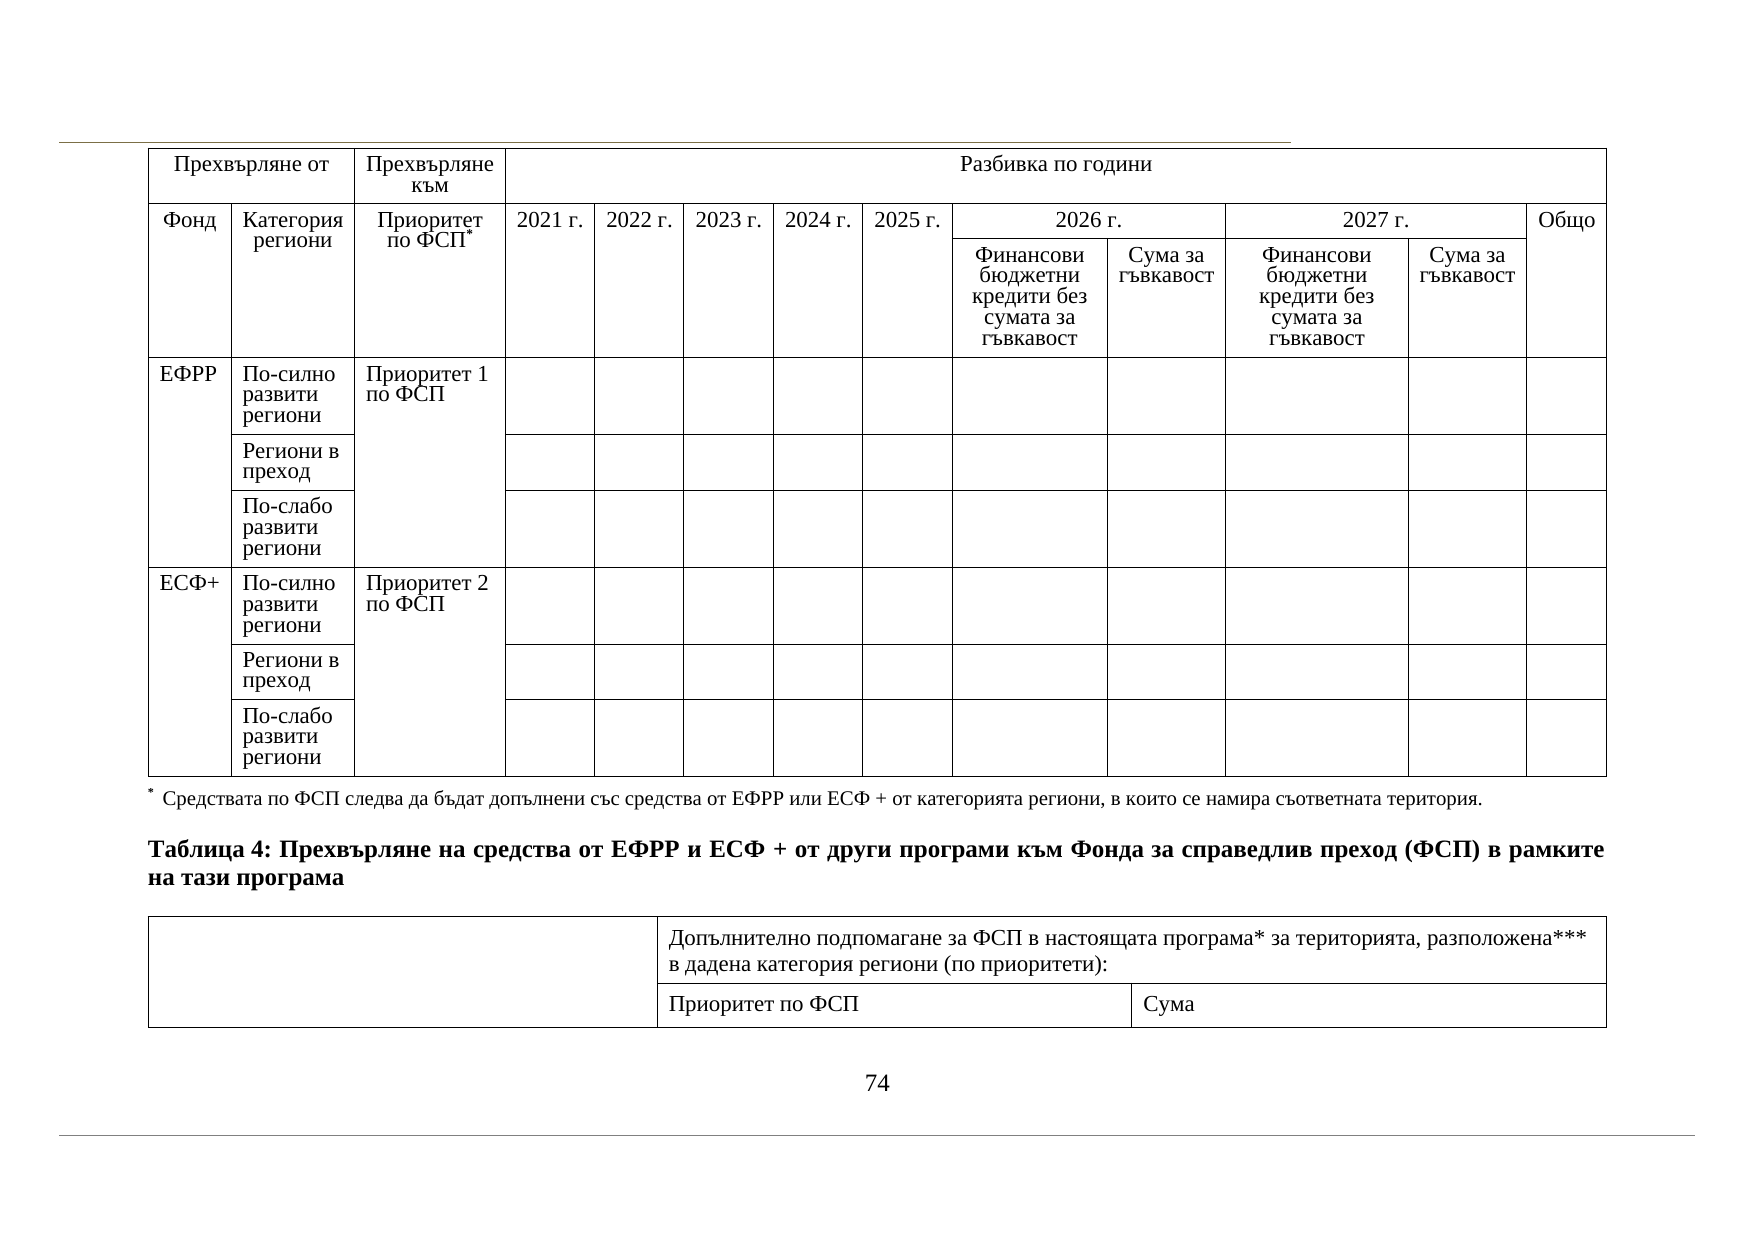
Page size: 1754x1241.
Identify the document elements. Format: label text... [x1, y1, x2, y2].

table_cell ЕСФ+ [149, 568, 231, 776]
table_header Прехвърляне от [149, 149, 354, 203]
table_cell [506, 645, 594, 699]
table_cell [506, 700, 594, 776]
table_cell [1108, 435, 1225, 490]
table_cell [684, 358, 773, 434]
table_cell Региони в преход [232, 645, 354, 699]
table_cell [1527, 645, 1606, 699]
table_header Прехвърляне към [355, 149, 505, 203]
table_cell [863, 435, 952, 490]
table_cell [863, 491, 952, 567]
table_cell [1226, 491, 1408, 567]
text * Средствата по ФСП следва да бъдат допълнени със средства от ЕФРР или ЕСФ + от категорията региони, в които се намира съответната територия. [148, 789, 1606, 809]
table_cell Сума [1132, 984, 1606, 1027]
table_cell [595, 358, 683, 434]
table_cell [1527, 358, 1606, 434]
table_cell [506, 435, 594, 490]
table_cell [595, 435, 683, 490]
table_cell [774, 645, 862, 699]
table_cell Региони в преход [232, 435, 354, 490]
table_cell 2025 г. [863, 204, 952, 357]
table_cell [1108, 358, 1225, 434]
table_cell 2021 г. [506, 204, 594, 357]
table_cell [953, 568, 1107, 643]
table_cell [506, 568, 594, 643]
table_cell По-силно развити региони [232, 358, 354, 434]
table_cell Сума за гъвкавост [1108, 239, 1225, 357]
table_cell [506, 491, 594, 567]
table_cell [1527, 435, 1606, 490]
table_cell Фонд [149, 204, 231, 357]
table_cell [595, 568, 683, 643]
table_cell [684, 645, 773, 699]
table_cell ЕФРР [149, 358, 231, 567]
table_cell [953, 358, 1107, 434]
table_cell [506, 358, 594, 434]
table_cell [595, 491, 683, 567]
table_cell [1226, 435, 1408, 490]
table_cell 2024 г. [774, 204, 862, 357]
table_cell [953, 700, 1107, 776]
table_cell [684, 491, 773, 567]
table_cell [595, 700, 683, 776]
table_cell [863, 358, 952, 434]
table_cell [863, 645, 952, 699]
table_cell [863, 568, 952, 643]
table_cell [1527, 700, 1606, 776]
table_cell [684, 568, 773, 643]
text Таблица 4: Прехвърляне на средства от ЕФРР и ЕСФ + от други програми към Фонда за справедлив преход (ФСП) в рамките на тази програма [148, 834, 1606, 891]
table_cell [1409, 568, 1526, 643]
table_cell [595, 645, 683, 699]
table_cell [1108, 645, 1225, 699]
table_header Допълнително подпомагане за ФСП в настоящата програма* за територията, разположена*** в дадена категория региони (по приоритети): [658, 917, 1606, 982]
table_cell [953, 435, 1107, 490]
table_cell [1108, 568, 1225, 643]
table_cell [1409, 491, 1526, 567]
table_cell По-слабо развити региони [232, 491, 354, 567]
table_cell Приоритет 2 по ФСП [355, 568, 505, 776]
table_cell Приоритет по ФСП [658, 984, 1131, 1027]
table_cell [1226, 645, 1408, 699]
table_cell Финансови бюджетни кредити без сумата за гъвкавост [953, 239, 1107, 357]
table_cell [774, 435, 862, 490]
table_cell [863, 700, 952, 776]
table_cell [684, 435, 773, 490]
table_cell Финансови бюджетни кредити без сумата за гъвкавост [1226, 239, 1408, 357]
table_cell [1409, 435, 1526, 490]
table_cell Категория региони [232, 204, 354, 357]
table_cell [774, 568, 862, 643]
table_cell [1108, 491, 1225, 567]
table_cell [774, 358, 862, 434]
table_cell [1409, 645, 1526, 699]
table_cell [1226, 568, 1408, 643]
table_cell [774, 491, 862, 567]
table_cell Общо [1527, 204, 1606, 357]
table_cell [1108, 700, 1225, 776]
table_cell [774, 700, 862, 776]
table_header Разбивка по години [506, 149, 1606, 203]
table_cell [684, 700, 773, 776]
table_cell [1527, 568, 1606, 643]
table_header [149, 917, 657, 1027]
table_cell [1527, 491, 1606, 567]
table_cell По-слабо развити региони [232, 700, 354, 776]
table_cell 2026 г. [953, 204, 1225, 238]
table_cell [953, 491, 1107, 567]
table_cell 2023 г. [684, 204, 773, 357]
table_cell 2027 г. [1226, 204, 1526, 238]
table_cell [1226, 358, 1408, 434]
table_cell [1226, 700, 1408, 776]
table_cell 2022 г. [595, 204, 683, 357]
table_cell По-силно развити региони [232, 568, 354, 643]
table_cell [1409, 700, 1526, 776]
table_cell [953, 645, 1107, 699]
table_cell Приоритет 1 по ФСП [355, 358, 505, 567]
table_cell Приоритет по ФСП* [355, 204, 505, 357]
table_cell [1409, 358, 1526, 434]
table_cell Сума за гъвкавост [1409, 239, 1526, 357]
